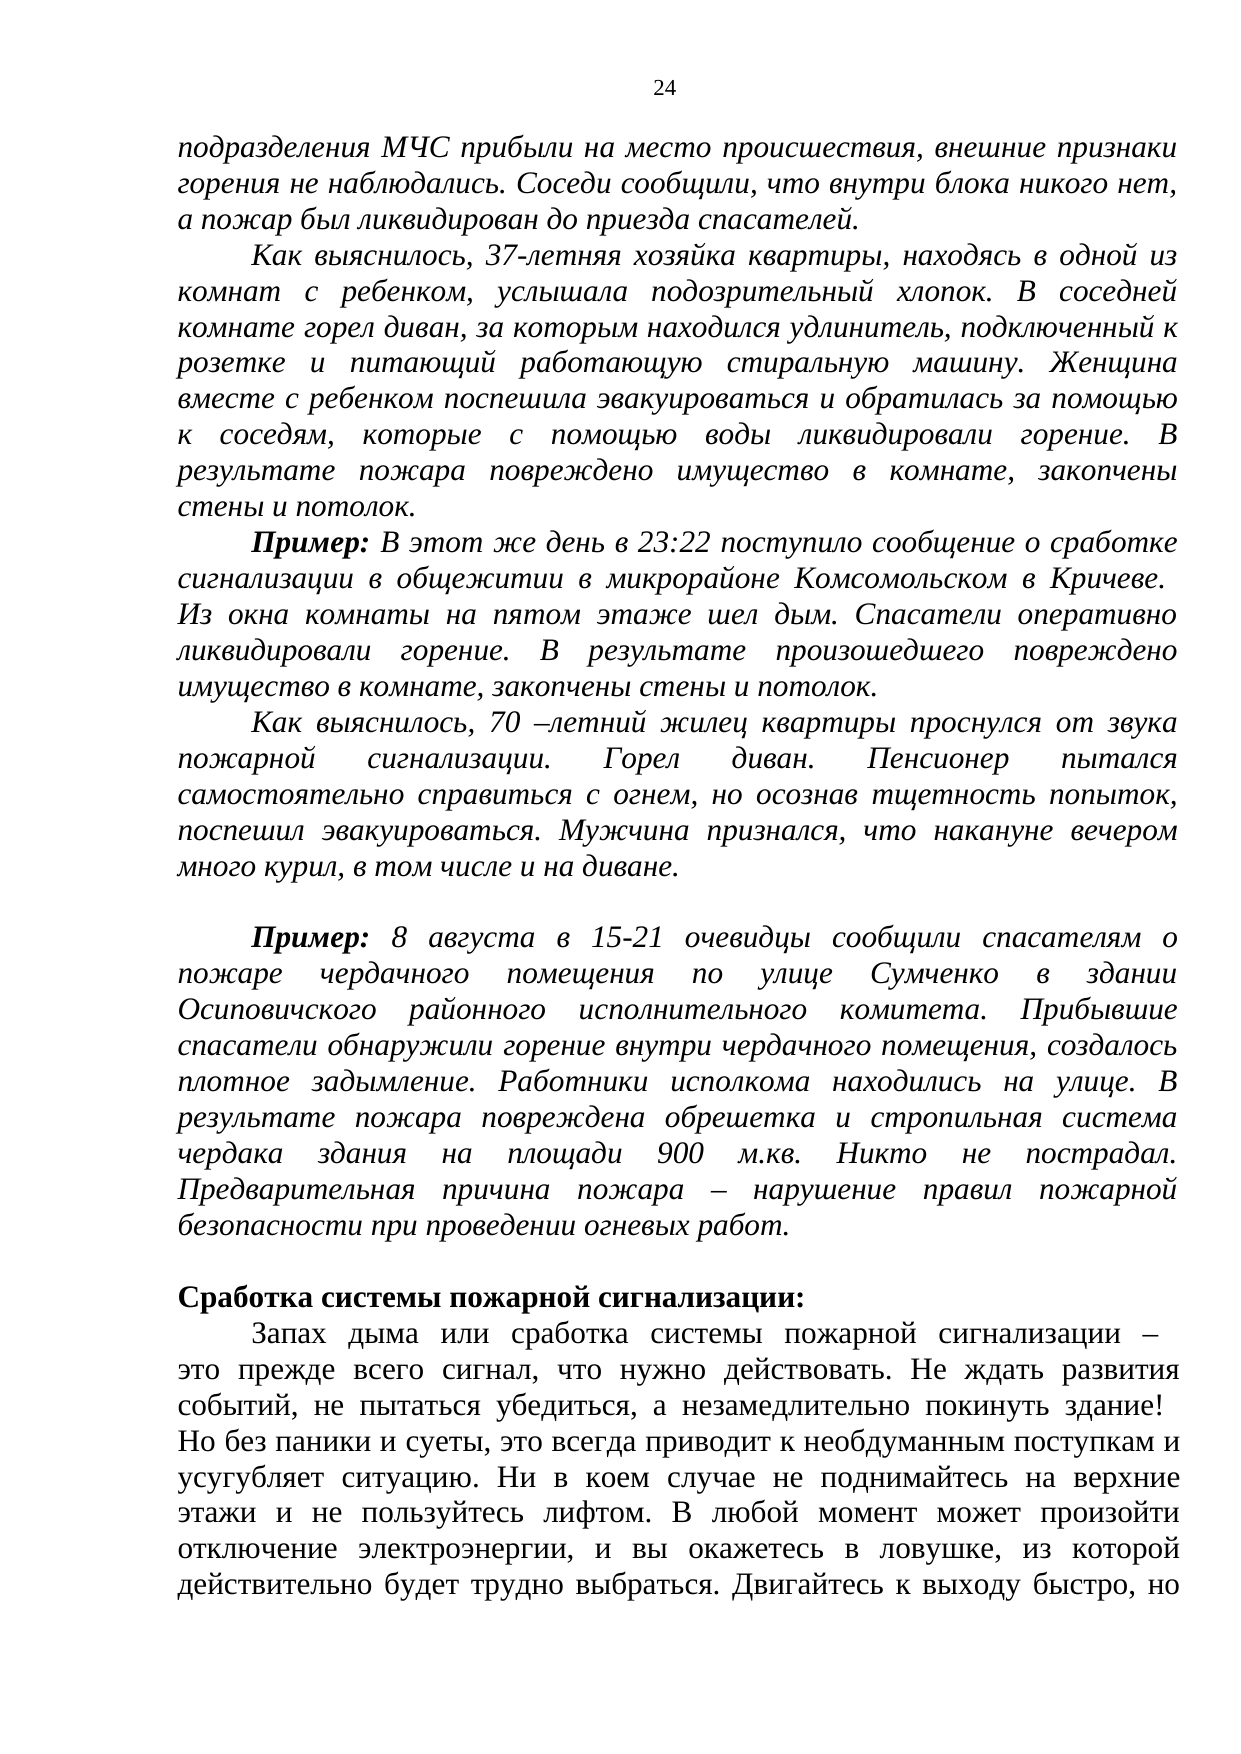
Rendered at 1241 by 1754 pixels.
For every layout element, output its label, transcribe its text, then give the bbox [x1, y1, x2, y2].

text Пример: В этот же день в 23:22 поступило сообщение о сработке сигнализации в общежитии в микрорайоне Комсомольском в Кричеве. Из окна комнаты на пятом этаже шел дым. Спасатели оперативно ликвидировали горение. В результате произошедшего повреждено имущество в комнате, закопчены стены и потолок. [177, 523, 1181, 703]
text Сработка системы пожарной сигнализации: [177, 1278, 1181, 1314]
text Пример: 8 августа в 15-21 очевидцы сообщили спасателям о пожаре чердачного помещения по улице Сумченко в здании Осиповичского районного исполнительного комитета. Прибывшие спасатели обнаружили горение внутри чердачного помещения, создалось плотное задымление. Работники исполкома находились на улице. В результате пожара повреждена обрешетка и стропильная система чердака здания на площади 900 м.кв. Никто не пострадал. Предварительная причина пожара – нарушение правил пожарной безопасности при проведении огневых работ. [177, 919, 1181, 1242]
text Как выяснилось, 70 –летний жилец квартиры проснулся от звука пожарной сигнализации. Горел диван. Пенсионер пытался самостоятельно справиться с огнем, но осознав тщетность попыток, поспешил эвакуироваться. Мужчина признался, что накануне вечером много курил, в том числе и на диване. [177, 703, 1181, 883]
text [177, 128, 1181, 236]
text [177, 1314, 1181, 1602]
text Как выяснилось, 37-летняя хозяйка квартиры, находясь в одной из комнат с ребенком, услышала подозрительный хлопок. В соседней комнате горел диван, за которым находился удлинитель, подключенный к розетке и питающий работающую стиральную машину. Женщина вместе с ребенком поспешила эвакуироваться и обратилась за помощью к соседям, которые с помощью воды ликвидировали горение. В результате пожара повреждено имущество в комнате, закопчены стены и потолок. [177, 236, 1181, 523]
